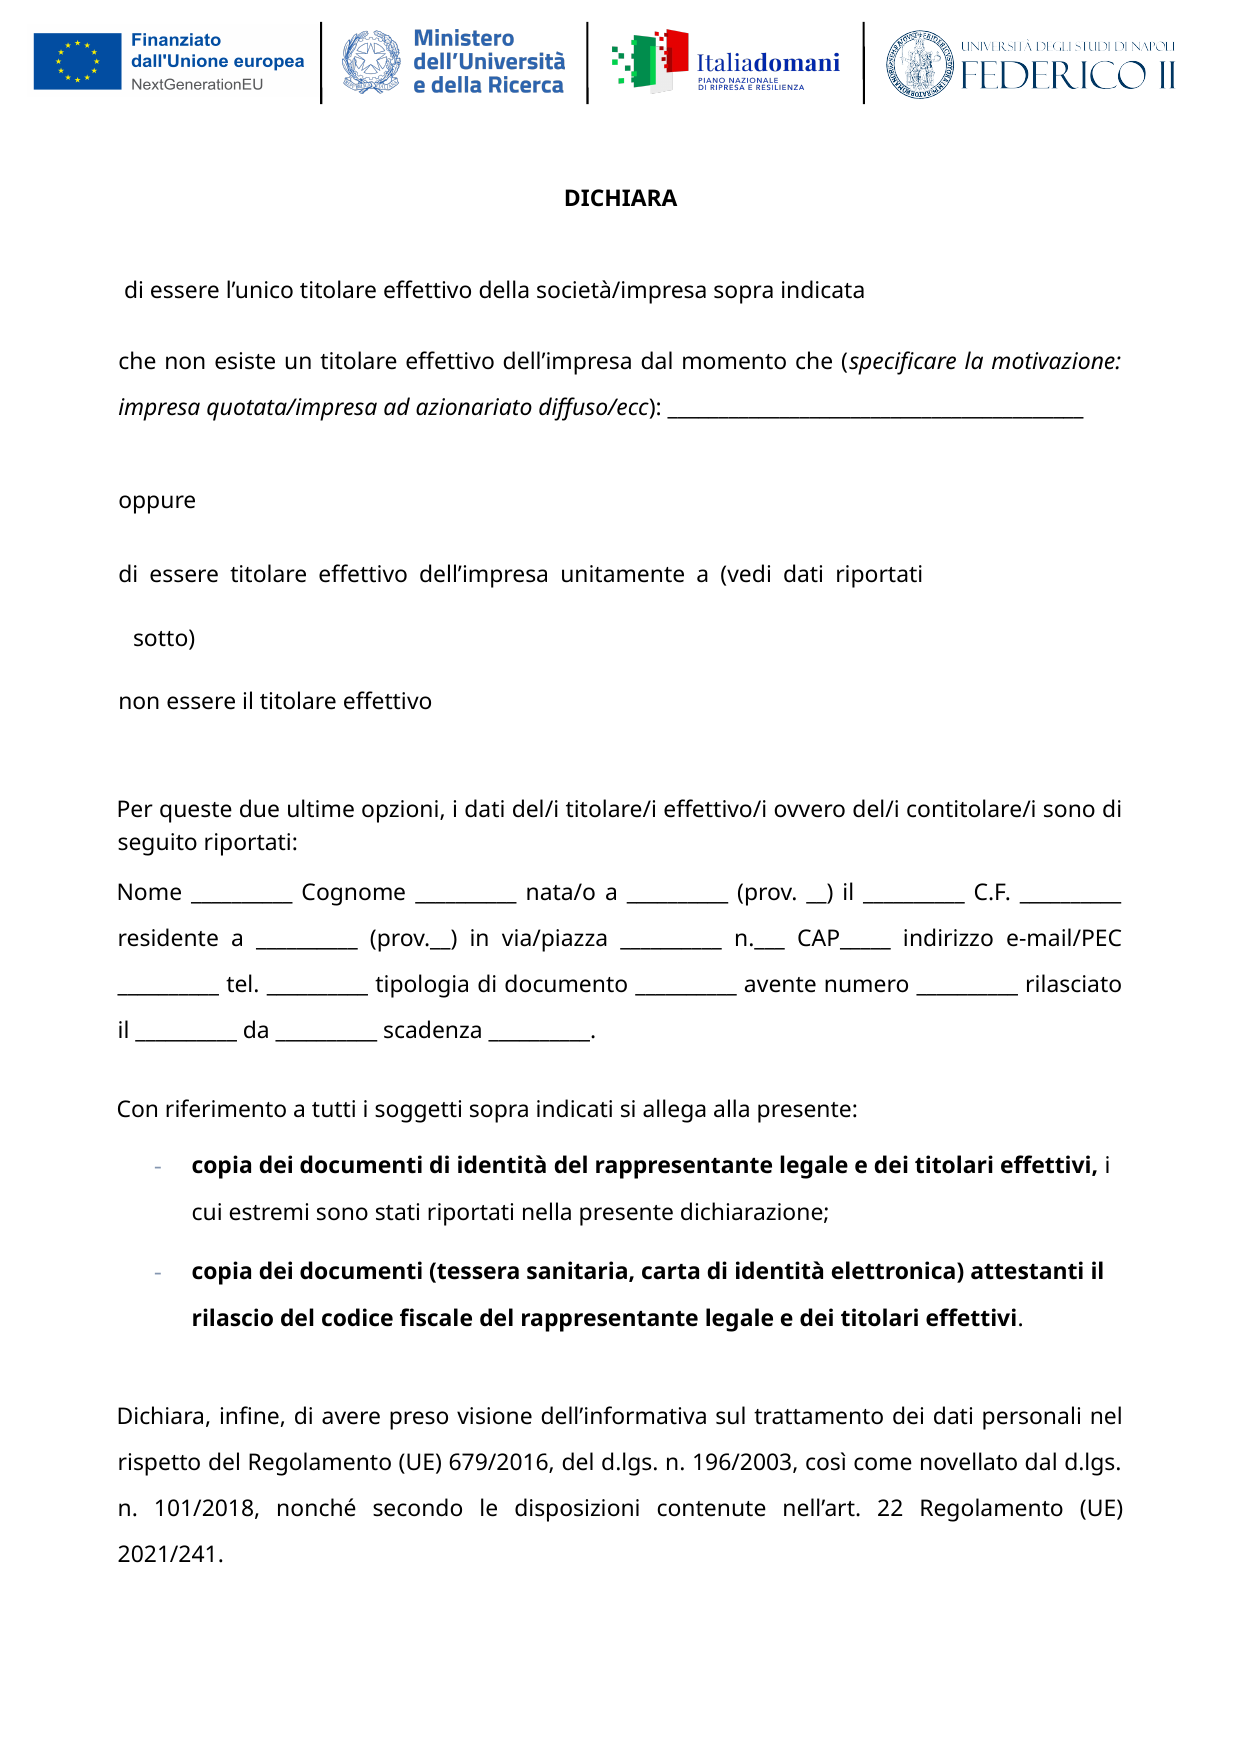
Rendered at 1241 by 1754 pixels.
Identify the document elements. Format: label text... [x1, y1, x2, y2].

picture [323, 24, 328, 97]
picture [27, 24, 320, 97]
text di essere titolare effettivo dell’impresa unitamente a (vedi dati riportati sotto) [118, 558, 924, 653]
list copia dei documenti di identità del rappresentante legale e dei titolari effettivi, i cui estremi sono stati riportati nella presente dichiarazione; [154, 1149, 1125, 1227]
picture [612, 29, 840, 94]
text che non esiste un titolare effettivo dell’impresa dal momento che (specificare la motivazione: impresa quotata/impresa ad azionariato diffuso/ecc): _________________________________________ [118, 345, 1124, 422]
text non essere il titolare effettivo [118, 685, 924, 716]
text Dichiara, infine, di avere preso visione dell’informativa sul trattamento dei dati personali nel rispetto del Regolamento (UE) 679/2016, del d.lgs. n. 196/2003, così come novellato dal d.lgs. n. 101/2018, nonché secondo le disposizioni contenute nell’art. 22 Regolamento (UE) 2021/241. [116, 1399, 1124, 1569]
list copia dei documenti (tessera sanitaria, carta di identità elettronica) attestanti il rilascio del codice fiscale del rappresentante legale e dei titolari effettivi. [154, 1255, 1125, 1333]
picture [342, 29, 565, 94]
text oppure [118, 484, 1124, 515]
text Per queste due ultime opzioni, i dati del/i titolare/i effettivo/i ovvero del/i contitolare/i sono di seguito riportati: [116, 793, 1124, 857]
text di essere l’unico titolare effettivo della società/impresa sopra indicata [118, 274, 1124, 305]
text Con riferimento a tutti i soggetti sopra indicati si allega alla presente: [116, 1093, 1124, 1124]
text DICHIARA [118, 182, 1123, 213]
picture [886, 30, 1177, 99]
text Nome __________ Cognome __________ nata/o a __________ (prov. __) il __________ C.F. __________ residente a __________ (prov.__) in via/piazza __________ n.___ CAP_____ indirizzo e-mail/PEC __________ tel. __________ tipologia di documento __________ avente numero __________ rilasciato il __________ da __________ scadenza __________. [116, 876, 1124, 1046]
